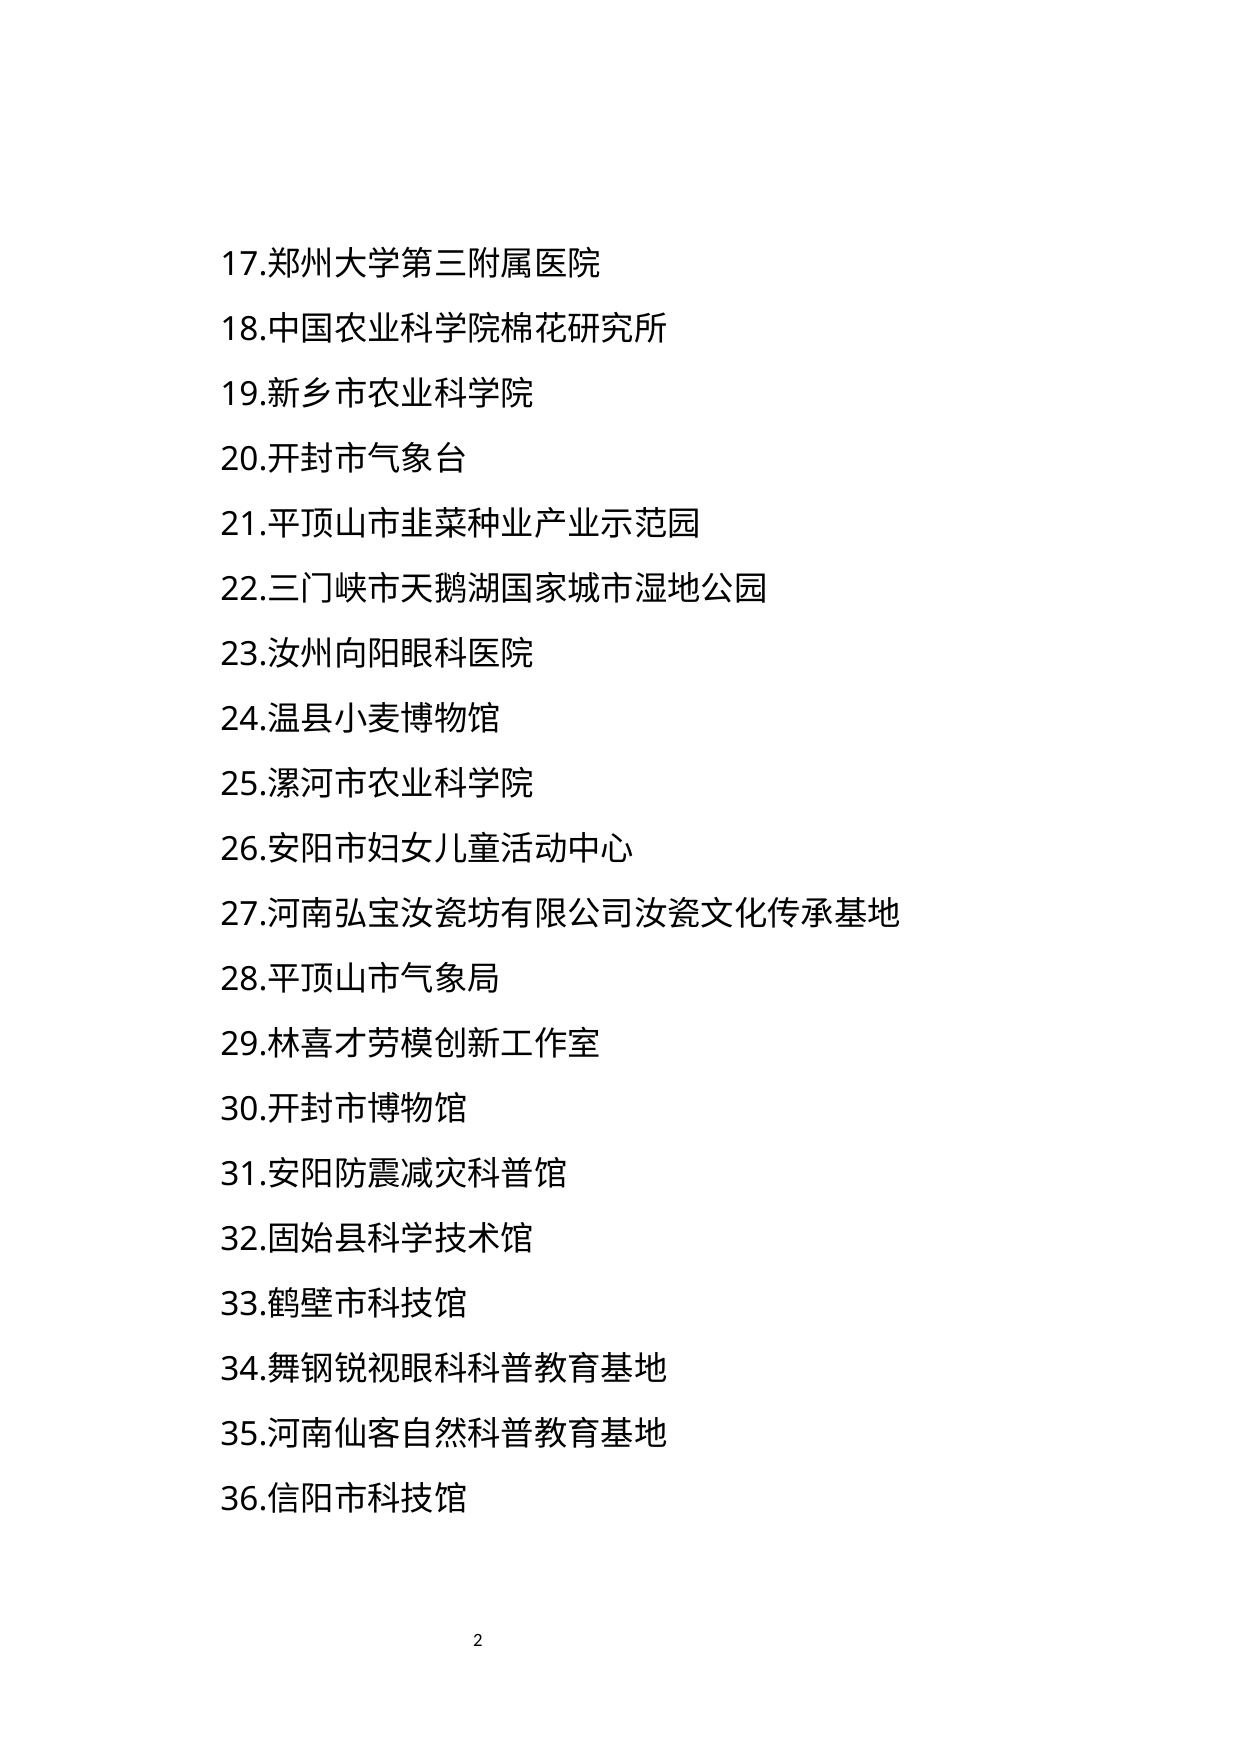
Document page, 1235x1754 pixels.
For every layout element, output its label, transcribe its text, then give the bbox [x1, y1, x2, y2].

text 30.开封市博物馆 [153, 1073, 1093, 1138]
text 23.汝州向阳眼科医院 [153, 618, 1093, 683]
text 31.安阳防震减灾科普馆 [153, 1138, 1093, 1203]
text 24.温县小麦博物馆 [153, 683, 1093, 748]
text 22.三门峡市天鹅湖国家城市湿地公园 [153, 553, 1093, 618]
text 17.郑州大学第三附属医院 [153, 228, 1093, 293]
text 26.安阳市妇女儿童活动中心 [153, 813, 1093, 878]
text 25.漯河市农业科学院 [153, 748, 1093, 813]
text 28.平顶山市气象局 [153, 943, 1093, 1008]
text 36.信阳市科技馆 [153, 1463, 1093, 1528]
text 35.河南仙客自然科普教育基地 [153, 1398, 1093, 1463]
text 21.平顶山市韭菜种业产业示范园 [153, 488, 1093, 553]
text 32.固始县科学技术馆 [153, 1203, 1093, 1268]
text 27.河南弘宝汝瓷坊有限公司汝瓷文化传承基地 [153, 878, 1093, 943]
text 29.林喜才劳模创新工作室 [153, 1008, 1093, 1073]
text 19.新乡市农业科学院 [153, 358, 1093, 423]
text 18.中国农业科学院棉花研究所 [153, 293, 1093, 358]
text 34.舞钢锐视眼科科普教育基地 [153, 1333, 1093, 1398]
text 20.开封市气象台 [153, 423, 1093, 488]
text 33.鹤壁市科技馆 [153, 1268, 1093, 1333]
